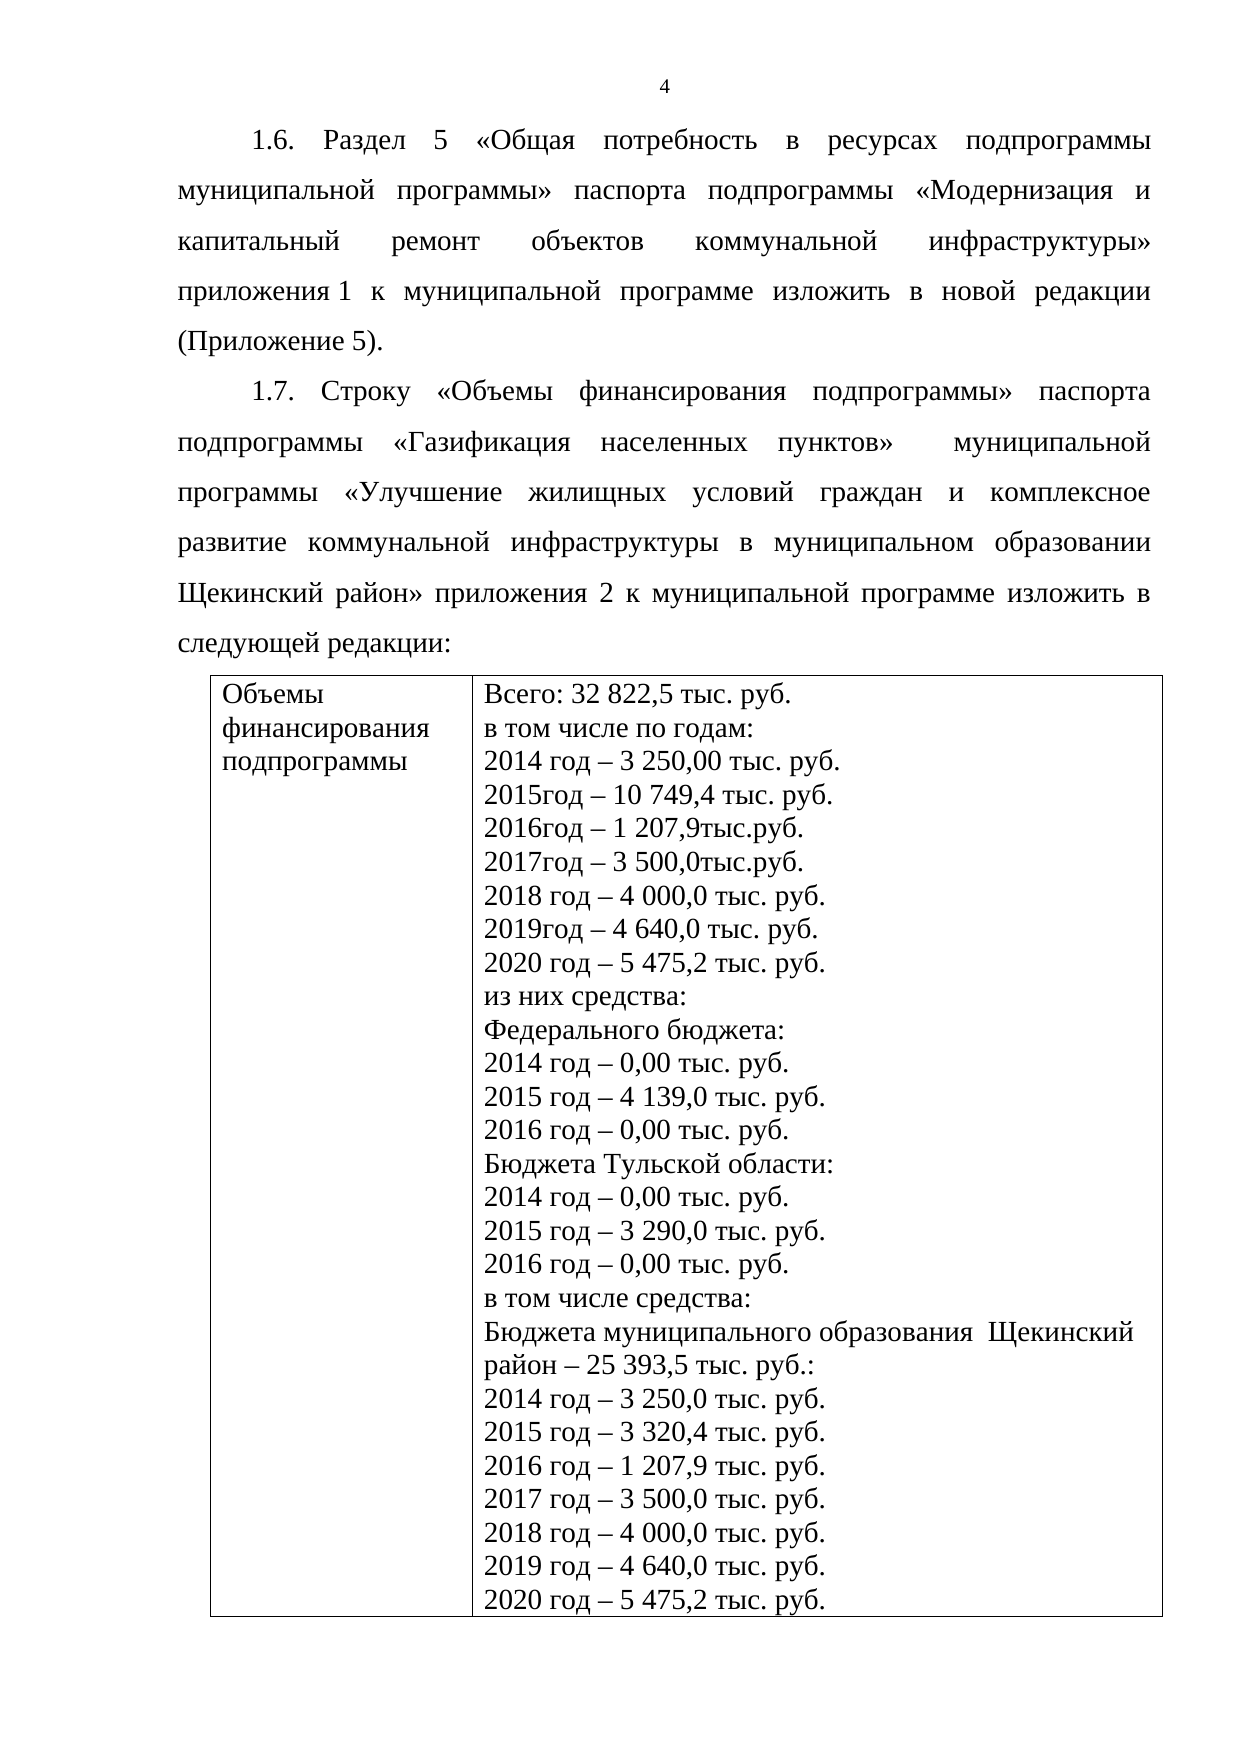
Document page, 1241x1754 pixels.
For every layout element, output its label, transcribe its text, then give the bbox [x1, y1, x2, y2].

text 1.7. Строку «Объемы финансирования подпрограммы» паспорта подпрограммы «Газификация населенных пунктов» муниципальной программы «Улучшение жилищных условий граждан и комплексное развитие коммунальной инфраструктуры в муниципальном образовании Щекинский район» приложения 2 к муниципальной программе изложить в следующей редакции: [177, 373, 1152, 659]
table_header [211, 676, 472, 1616]
text 1.6. Раздел 5 «Общая потребность в ресурсах подпрограммы муниципальной программы» паспорта подпрограммы «Модернизация и капитальный ремонт объектов коммунальной инфраструктуры» приложения 1 к муниципальной программе изложить в новой редакции (Приложение 5). [177, 122, 1152, 357]
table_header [473, 676, 1162, 1616]
